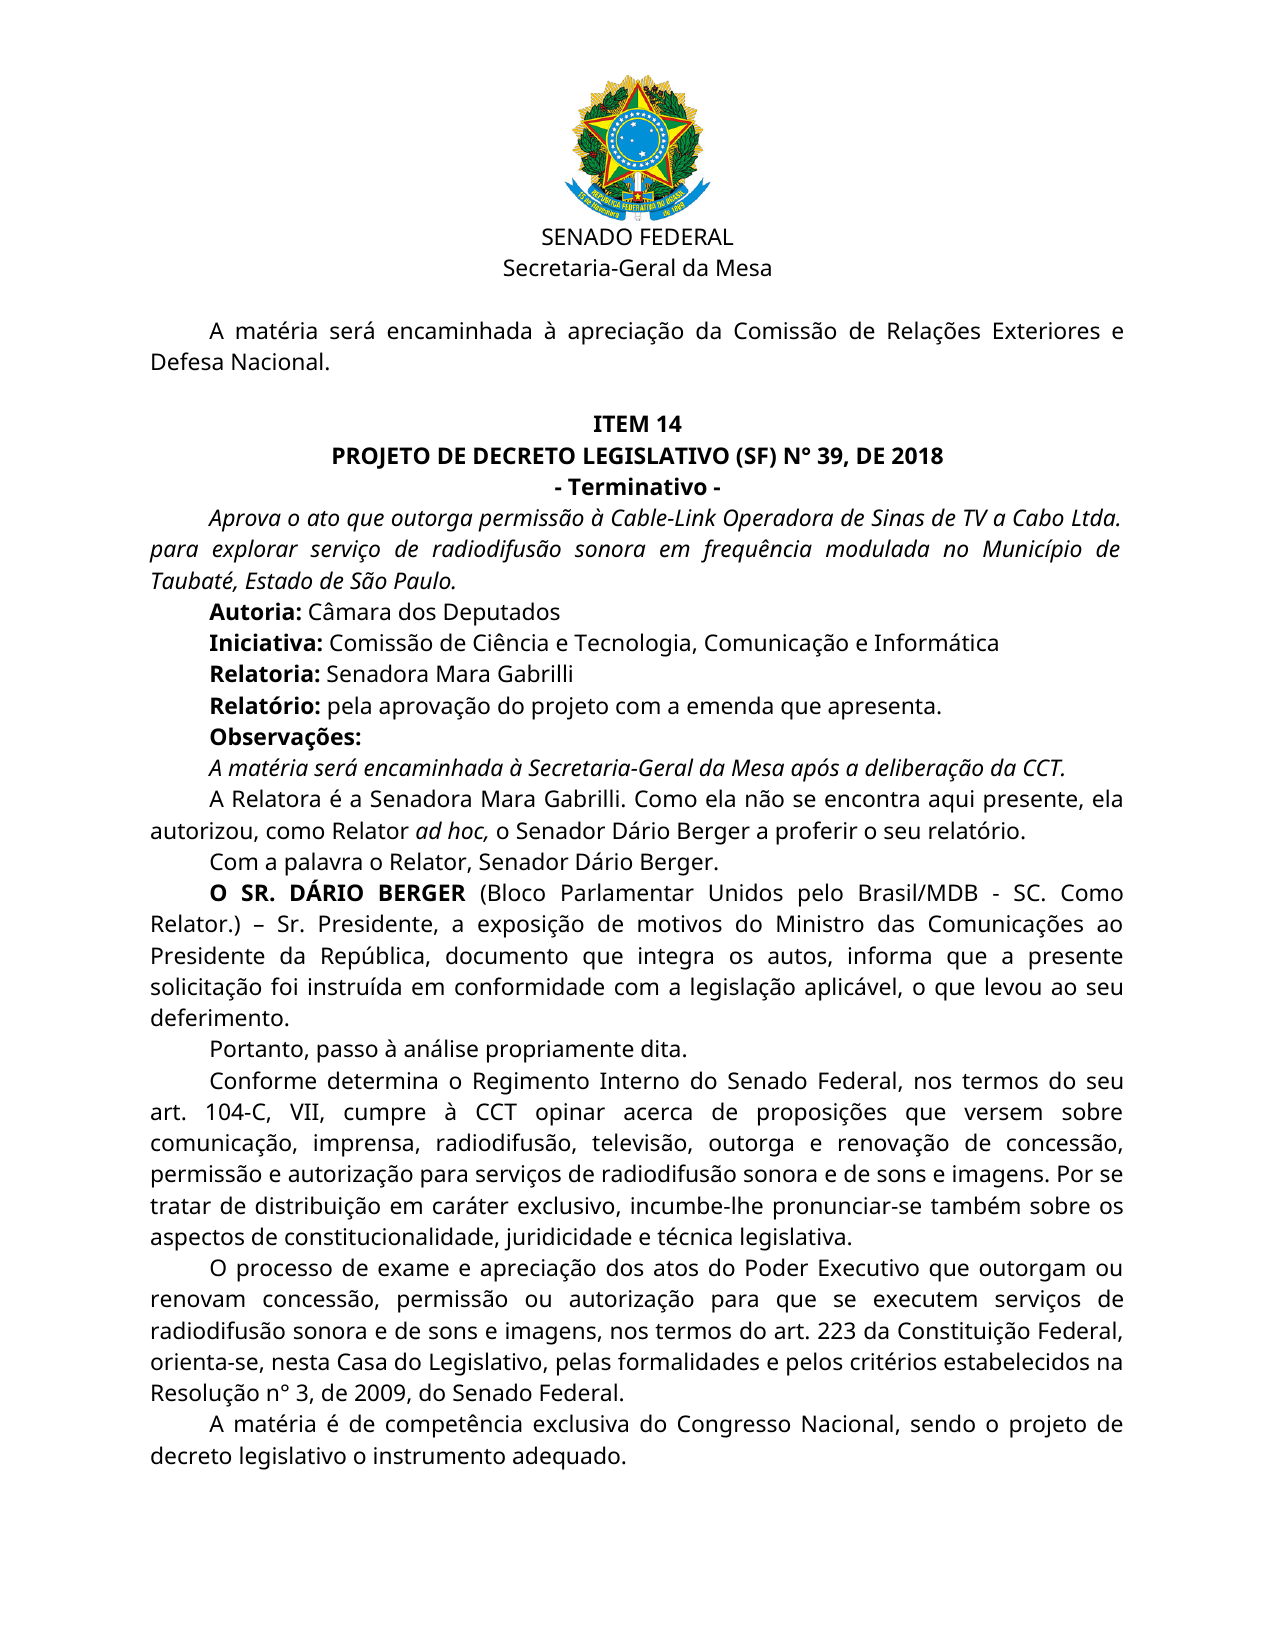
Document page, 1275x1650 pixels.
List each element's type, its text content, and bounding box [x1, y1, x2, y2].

text A matéria é de competência exclusiva do Congresso Nacional, sendo o projeto de decreto legislativo o instrumento adequado. [150, 1408, 1125, 1471]
text PROJETO DE DECRETO LEGISLATIVO (SF) N° 39, DE 2018 [150, 439, 1125, 471]
text Observações: [150, 721, 1125, 752]
picture [564, 75, 711, 221]
text A Relatora é a Senadora Mara Gabrilli. Como ela não se encontra aqui presente, ela autorizou, como Relator ad hoc, o Senador Dário Berger a proferir o seu relatório. [150, 783, 1125, 846]
text Relatoria: Senadora Mara Gabrilli [150, 658, 1125, 689]
text ITEM 14 [150, 408, 1125, 439]
text A matéria será encaminhada à Secretaria-Geral da Mesa após a deliberação da CCT. [150, 752, 1125, 783]
text - Terminativo - [150, 471, 1125, 502]
text Aprova o ato que outorga permissão à Cable-Link Operadora de Sinas de TV a Cabo Ltda. para explorar serviço de radiodifusão sonora em frequência modulada no Município de Taubaté, Estado de São Paulo. [150, 502, 1125, 596]
text Relatório: pela aprovação do projeto com a emenda que apresenta. [150, 689, 1125, 721]
text O processo de exame e apreciação dos atos do Poder Executivo que outorgam ou renovam concessão, permissão ou autorização para que se executem serviços de radiodifusão sonora e de sons e imagens, nos termos do art. 223 da Constituição Federal, orienta-se, nesta Casa do Legislativo, pelas formalidades e pelos critérios estabelecidos na Resolução n° 3, de 2009, do Senado Federal. [150, 1252, 1125, 1408]
text Autoria: Câmara dos Deputados [150, 596, 1125, 627]
text Portanto, passo à análise propriamente dita. [150, 1033, 1125, 1064]
text A matéria será encaminhada à apreciação da Comissão de Relações Exteriores e Defesa Nacional. [150, 314, 1125, 377]
text O SR. DÁRIO BERGER (Bloco Parlamentar Unidos pelo Brasil/MDB - SC. Como Relator.) – Sr. Presidente, a exposição de motivos do Ministro das Comunicações ao Presidente da República, documento que integra os autos, informa que a presente solicitação foi instruída em conformidade com a legislação aplicável, o que levou ao seu deferimento. [150, 877, 1125, 1033]
text Iniciativa: Comissão de Ciência e Tecnologia, Comunicação e Informática [150, 627, 1125, 658]
text Com a palavra o Relator, Senador Dário Berger. [150, 846, 1125, 877]
text Conforme determina o Regimento Interno do Senado Federal, nos termos do seu art. 104-C, VII, cumpre à CCT opinar acerca de proposições que versem sobre comunicação, imprensa, radiodifusão, televisão, outorga e renovação de concessão, permissão e autorização para serviços de radiodifusão sonora e de sons e imagens. Por se tratar de distribuição em caráter exclusivo, incumbe-lhe pronunciar-se também sobre os aspectos de constitucionalidade, juridicidade e técnica legislativa. [150, 1064, 1125, 1252]
